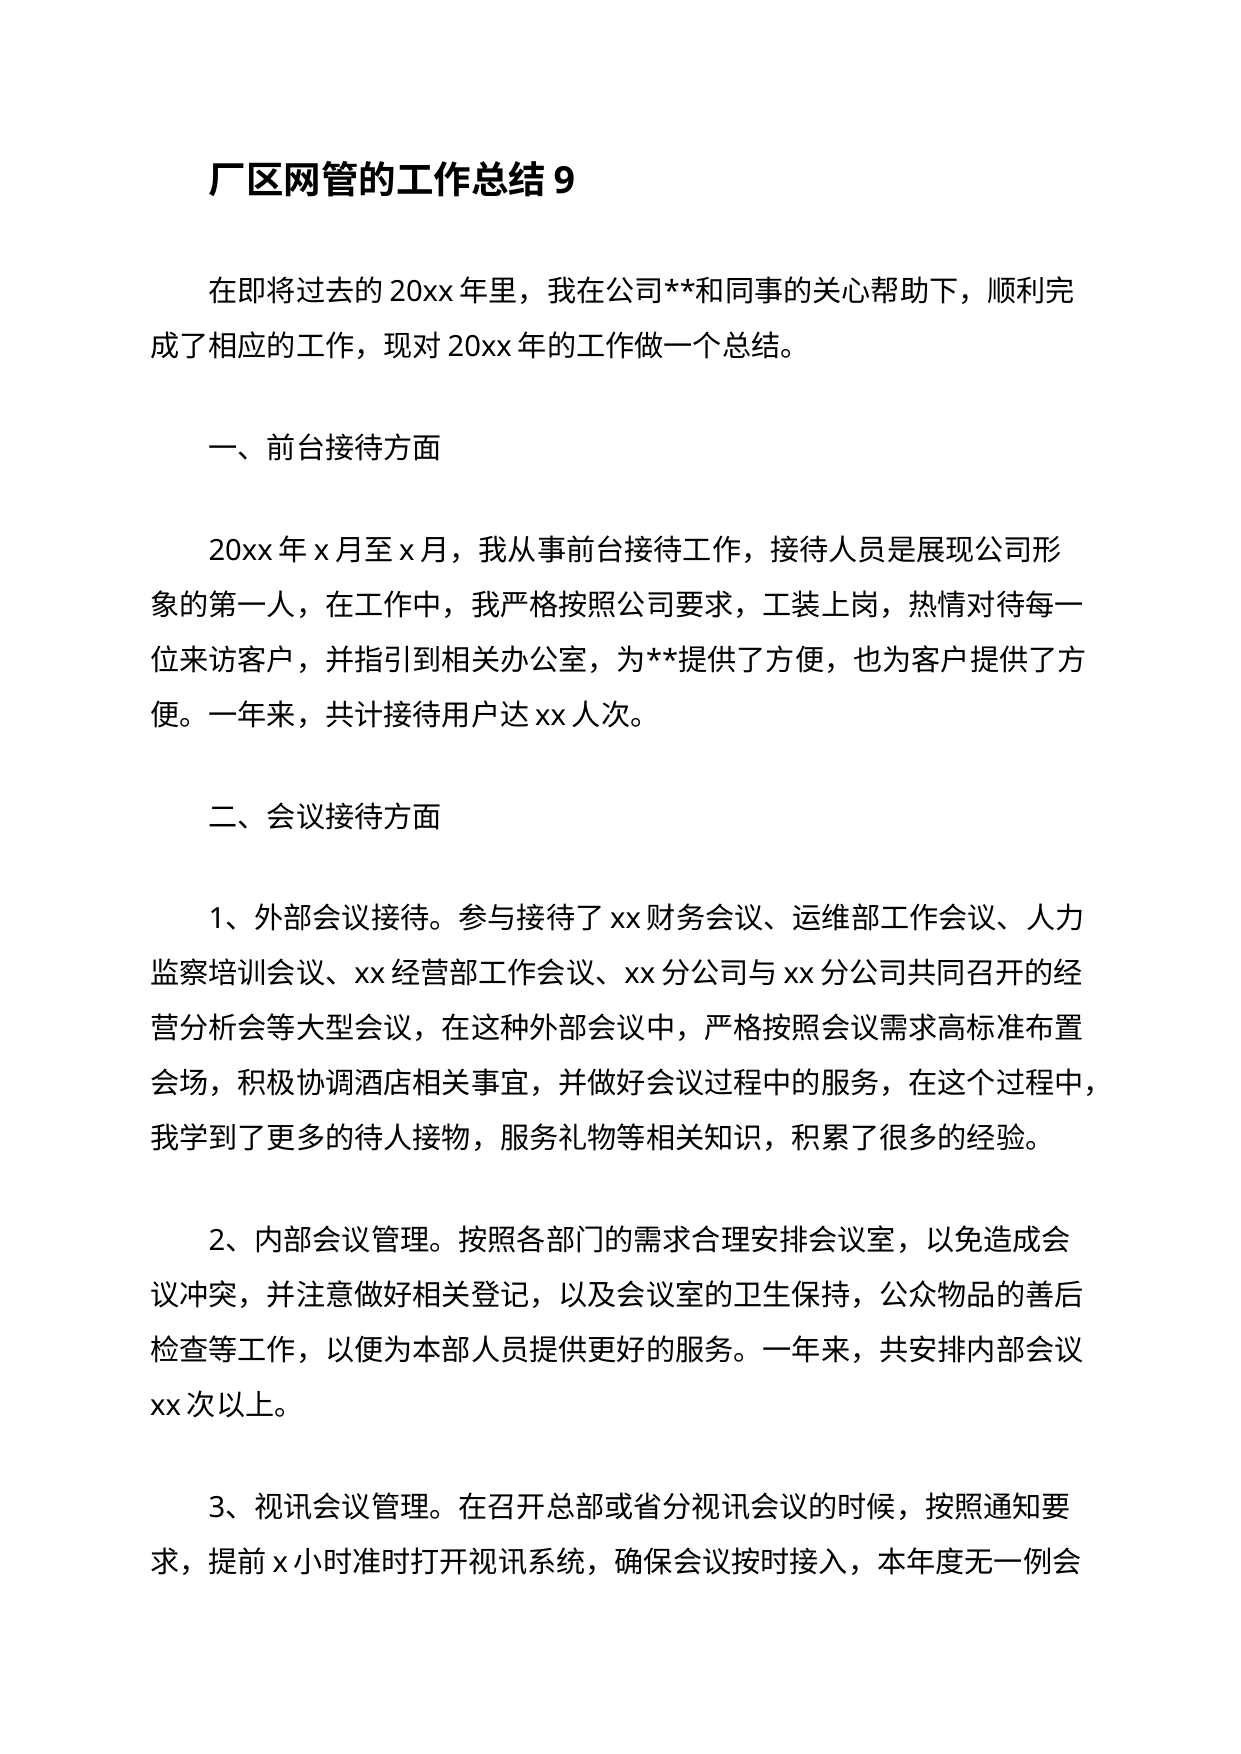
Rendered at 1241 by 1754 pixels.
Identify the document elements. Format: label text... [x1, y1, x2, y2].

text 1、外部会议接待。参与接待了xx财务会议、运维部工作会议、人力监察培训会议、xx经营部工作会议、xx分公司与xx分公司共同召开的经营分析会等大型会议，在这种外部会议中，严格按照会议需求高标准布置会场，积极协调酒店相关事宜，并做好会议过程中的服务，在这个过程中，我学到了更多的待人接物，服务礼物等相关知识，积累了很多的经验。 [150, 895, 1090, 1157]
text 在即将过去的20xx年里，我在公司**和同事的关心帮助下，顺利完成了相应的工作，现对20xx年的工作做一个总结。 [150, 268, 1090, 365]
text 二、会议接待方面 [150, 793, 1090, 836]
text 20xx年x月至x月，我从事前台接待工作，接待人员是展现公司形象的第一人，在工作中，我严格按照公司要求，工装上岗，热情对待每一位来访客户，并指引到相关办公室，为**提供了方便，也为客户提供了方便。一年来，共计接待用户达xx人次。 [150, 526, 1090, 734]
text 厂区网管的工作总结9 [150, 150, 1090, 204]
text 2、内部会议管理。按照各部门的需求合理安排会议室，以免造成会议冲突，并注意做好相关登记，以及会议室的卫生保持，公众物品的善后检查等工作，以便为本部人员提供更好的服务。一年来，共安排内部会议xx次以上。 [150, 1217, 1090, 1424]
text 一、前台接待方面 [150, 424, 1090, 467]
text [150, 1483, 1090, 1581]
